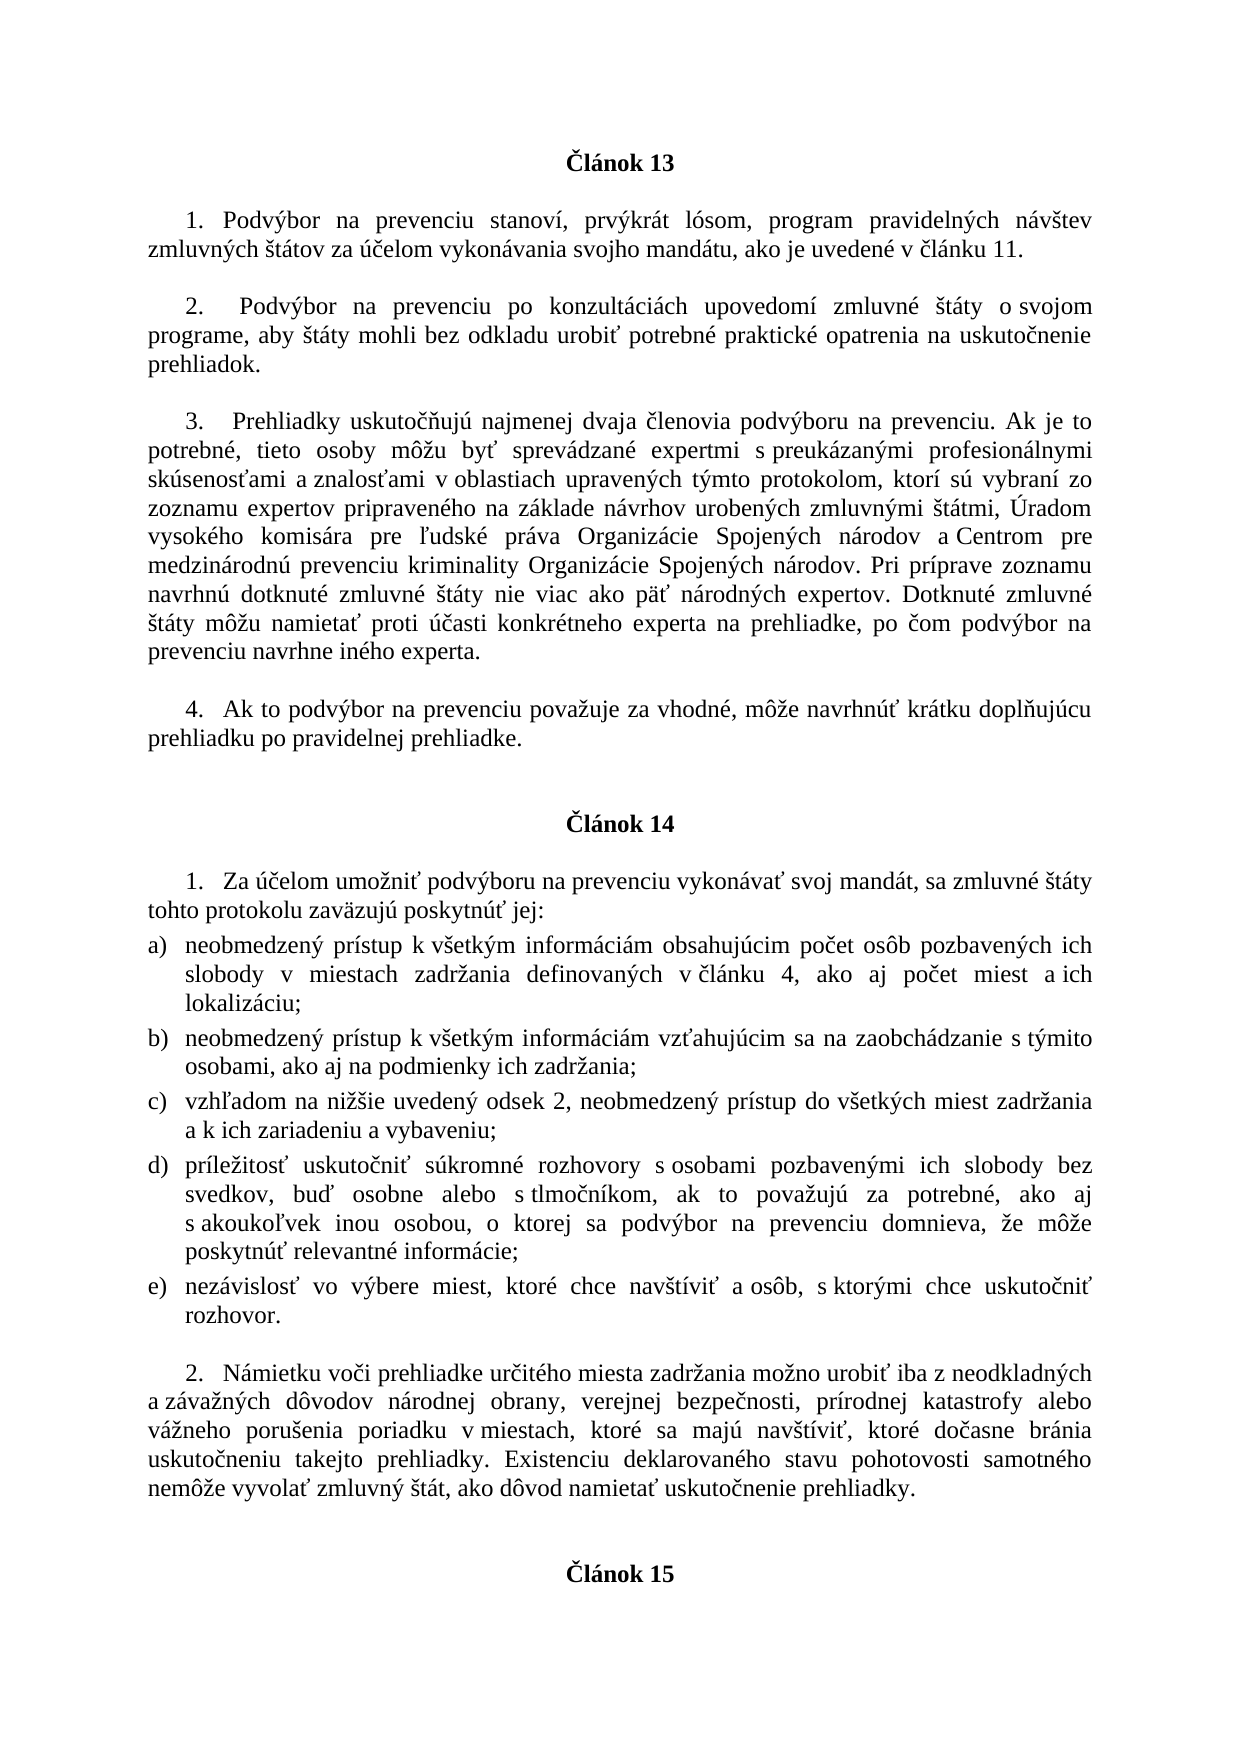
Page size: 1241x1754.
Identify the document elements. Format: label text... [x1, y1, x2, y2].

list Podvýbor na prevenciu po konzultáciách upovedomí zmluvné štáty o svojom programe, aby štáty mohli bez odkladu urobiť potrebné praktické opatrenia na uskutočnenie prehliadok. [148, 291, 1093, 378]
list vzhľadom na nižšie uvedený odsek 2, neobmedzený prístup do všetkých miest zadržania a k ich zariadeniu a vybaveniu; [148, 1086, 1093, 1144]
text Článok 15 [148, 1559, 1093, 1588]
list neobmedzený prístup k všetkým informáciám vzťahujúcim sa na zaobchádzanie s týmito osobami, ako aj na podmienky ich zadržania; [148, 1023, 1093, 1080]
list Ak to podvýbor na prevenciu považuje za vhodné, môže navrhnúť krátku doplňujúcu prehliadku po pravidelnej prehliadke. [148, 694, 1093, 751]
text 2. Námietku voči prehliadke určitého miesta zadržania možno urobiť iba z neodkladných a závažných dôvodov národnej obrany, verejnej bezpečnosti, prírodnej katastrofy alebo vážneho porušenia poriadku v miestach, ktoré sa majú navštíviť, ktoré dočasne bránia uskutočneniu takejto prehliadky. Existenciu deklarovaného stavu pohotovosti samotného nemôže vyvolať zmluvný štát, ako dôvod namietať uskutočnenie prehliadky. [148, 1358, 1093, 1501]
list neobmedzený prístup k všetkým informáciám obsahujúcim počet osôb pozbavených ich slobody v miestach zadržania definovaných v článku 4, ako aj počet miest a ich lokalizáciu; [148, 930, 1093, 1016]
list Podvýbor na prevenciu stanoví, prvýkrát lósom, program pravidelných návštev zmluvných štátov za účelom vykonávania svojho mandátu, ako je uvedené v článku 11. [148, 205, 1093, 263]
list príležitosť uskutočniť súkromné rozhovory s osobami pozbavenými ich slobody bez svedkov, buď osobne alebo s tlmočníkom, ak to považujú za potrebné, ako aj s akoukoľvek inou osobou, o ktorej sa podvýbor na prevenciu domnieva, že môže poskytnúť relevantné informácie; [148, 1150, 1093, 1265]
text 1. Za účelom umožniť podvýboru na prevenciu vykonávať svoj mandát, sa zmluvné štáty tohto protokolu zaväzujú poskytnúť jej: [148, 866, 1093, 924]
list nezávislosť vo výbere miest, ktoré chce navštíviť a osôb, s ktorými chce uskutočniť rozhovor. [148, 1271, 1093, 1329]
list Prehliadky uskutočňujú najmenej dvaja členovia podvýboru na prevenciu. Ak je to potrebné, tieto osoby môžu byť sprevádzané expertmi s preukázanými profesionálnymi skúsenosťami a znalosťami v oblastiach upravených týmto protokolom, ktorí sú vybraní zo zoznamu expertov pripraveného na základe návrhov urobených zmluvnými štátmi, Úradom vysokého komisára pre ľudské práva Organizácie Spojených národov a Centrom pre medzinárodnú prevenciu kriminality Organizácie Spojených národov. Pri príprave zoznamu navrhnú dotknuté zmluvné štáty nie viac ako päť národných expertov. Dotknuté zmluvné štáty môžu namietať proti účasti konkrétneho experta na prehliadke, po čom podvýbor na prevenciu navrhne iného experta. [148, 406, 1093, 665]
text Článok 13 [148, 148, 1093, 176]
text Článok 14 [148, 809, 1093, 838]
